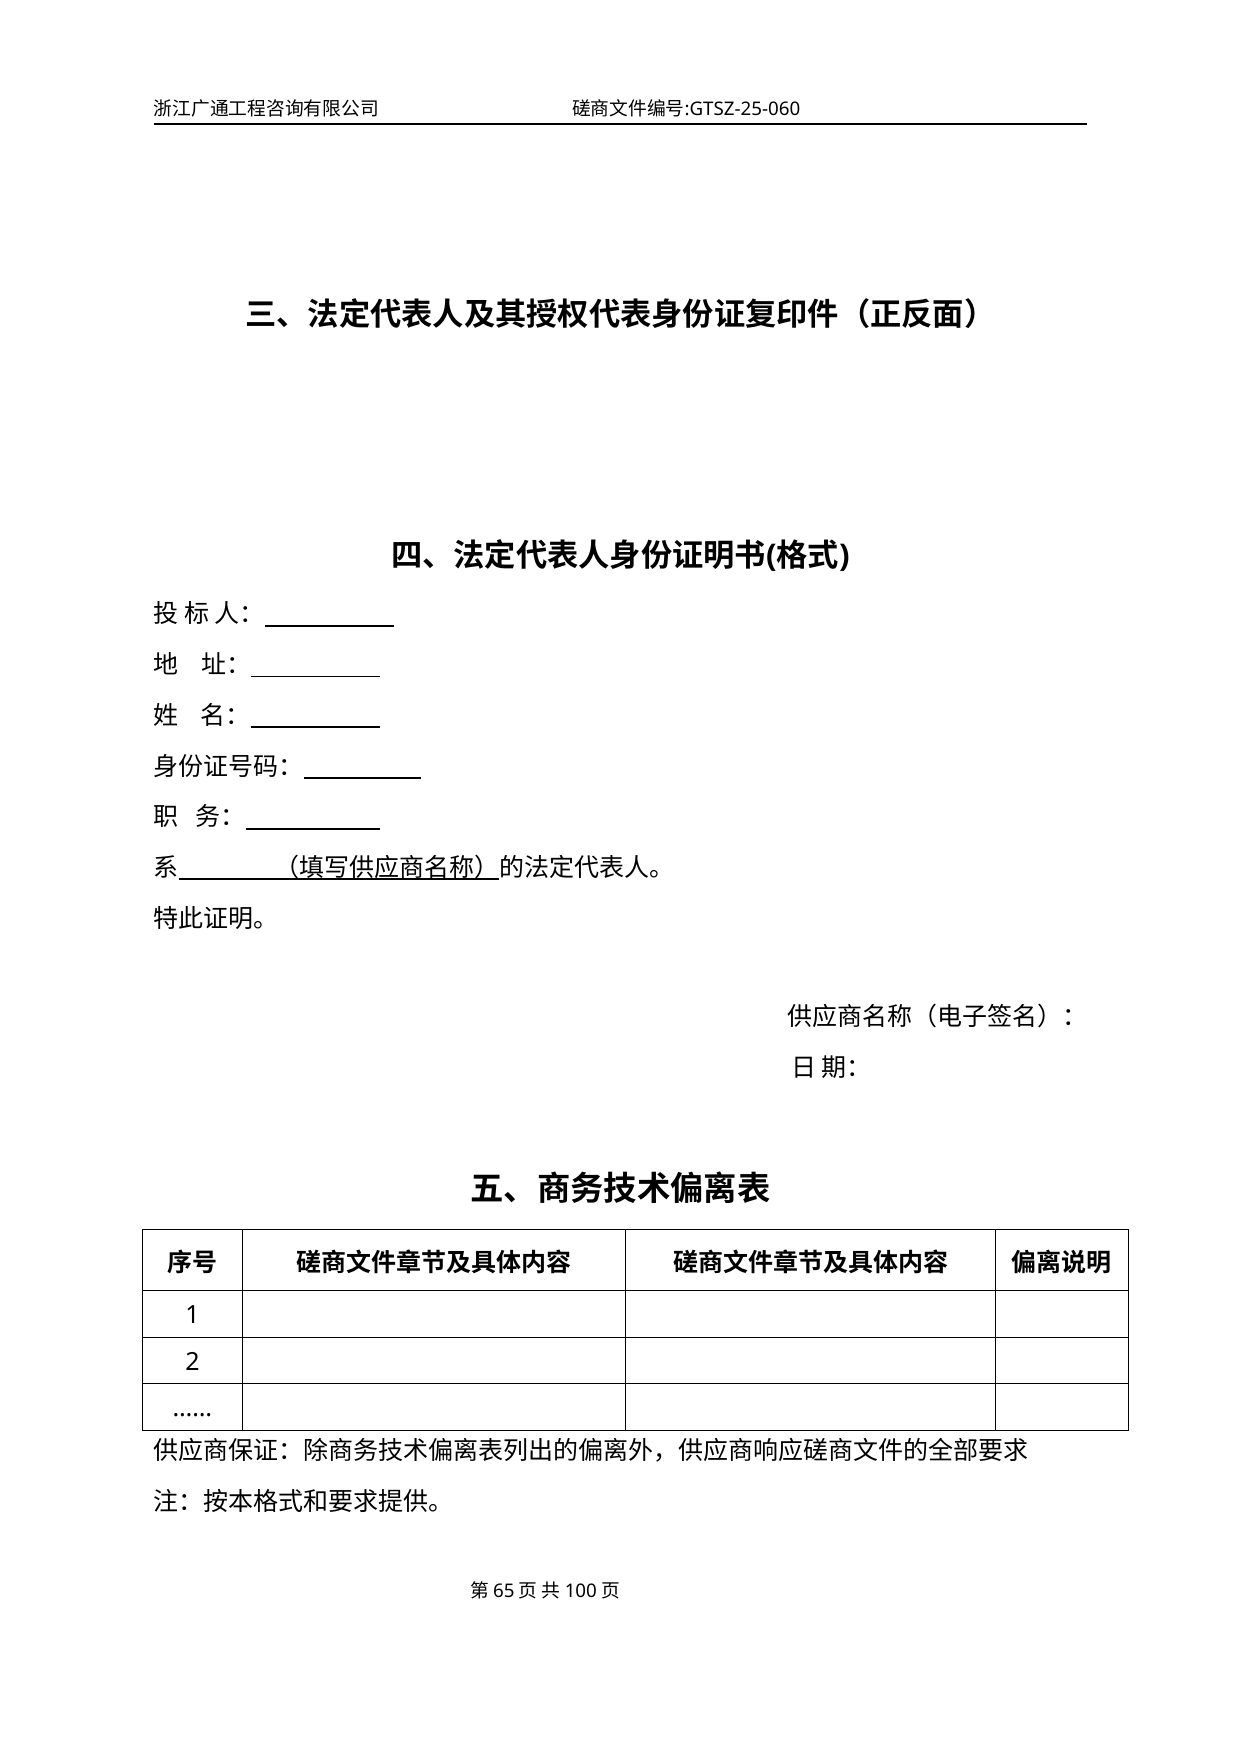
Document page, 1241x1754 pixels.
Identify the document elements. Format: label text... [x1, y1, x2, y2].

table_cell [626, 1384, 995, 1429]
table_cell [996, 1291, 1128, 1337]
table_cell [626, 1338, 995, 1383]
text 身份证号码： [153, 746, 1087, 782]
table_cell 1 [143, 1291, 242, 1337]
table_header 序号 [143, 1230, 242, 1290]
text 职 务： [153, 797, 1087, 833]
table_header 磋商文件章节及具体内容 [243, 1230, 625, 1290]
text 供应商保证：除商务技术偏离表列出的偏离外，供应商响应磋商文件的全部要求 [153, 1431, 1087, 1467]
table_cell [996, 1384, 1128, 1429]
table_header 偏离说明 [996, 1230, 1128, 1290]
table_header 磋商文件章节及具体内容 [626, 1230, 995, 1290]
text 系 （填写供应商名称）的法定代表人。 [153, 847, 1087, 884]
text 姓 名： [153, 695, 1087, 732]
text 四、法定代表人身份证明书(格式) [153, 530, 1087, 576]
table_cell …… [143, 1384, 242, 1429]
text 日 期： [153, 1047, 1087, 1083]
text 注：按本格式和要求提供。 [153, 1481, 1087, 1517]
table_cell [243, 1291, 625, 1337]
table_cell [626, 1291, 995, 1337]
text 供应商名称（电子签名）： [153, 997, 1087, 1033]
table_cell 2 [143, 1338, 242, 1383]
text 投 标 人： [153, 594, 1087, 630]
text 地 址： [153, 644, 1087, 681]
text 特此证明。 [153, 898, 1087, 934]
table_cell [243, 1338, 625, 1383]
text 三、法定代表人及其授权代表身份证复印件（正反面） [153, 289, 1087, 334]
text 五、商务技术偏离表 [153, 1162, 1087, 1210]
table_cell [243, 1384, 625, 1429]
table_cell [996, 1338, 1128, 1383]
